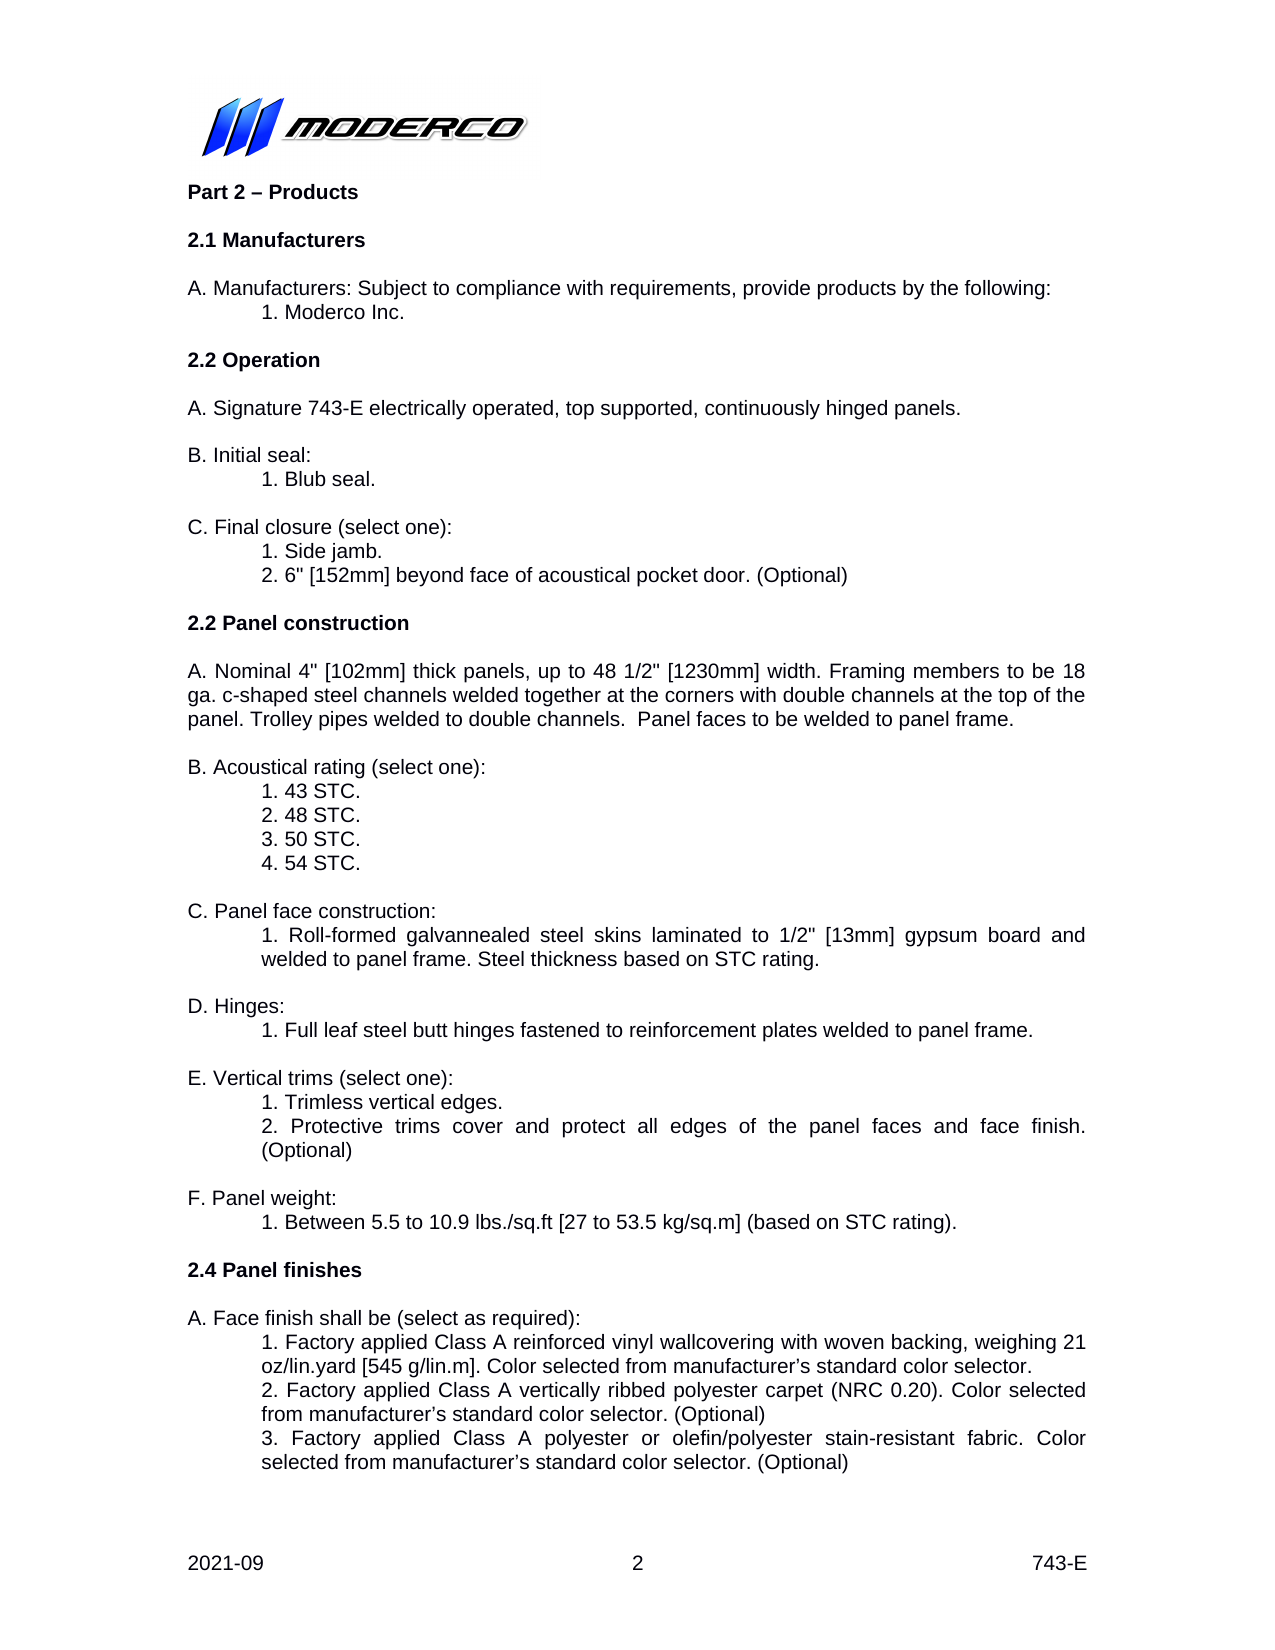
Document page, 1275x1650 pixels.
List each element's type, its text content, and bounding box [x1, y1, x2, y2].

text 1. Between 5.5 to 10.9 lbs./sq.ft [27 to 53.5 kg/sq.m] (based on STC rating). [187, 1210, 1087, 1234]
text 1. Factory applied Class A reinforced vinyl wallcovering with woven backing, weighing 21 oz/lin.yard [545 g/lin.m]. Color selected from manufacturer’s standard color selector. [261, 1330, 1087, 1378]
text C. Panel face construction: [187, 898, 1087, 922]
text 4. 54 STC. [187, 851, 1087, 874]
text F. Panel weight: [187, 1186, 1087, 1210]
text 2.4 Panel finishes [187, 1258, 1087, 1282]
text C. Final closure (select one): [187, 515, 1087, 539]
text 1. 43 STC. [187, 779, 1087, 803]
text A. Nominal 4" [102mm] thick panels, up to 48 1/2" [1230mm] width. Framing members to be 18 ga. c-shaped steel channels welded together at the corners with double channels at the top of the panel. Trolley pipes welded to double channels. Panel faces to be welded to panel frame. [187, 659, 1087, 731]
text 2. Protective trims cover and protect all edges of the panel faces and face finish. (Optional) [261, 1114, 1087, 1162]
text 2.2 Panel construction [187, 611, 1087, 635]
text 1. Moderco Inc. [187, 299, 1087, 323]
text 1. Full leaf steel butt hinges fastened to reinforcement plates welded to panel frame. [187, 1018, 1087, 1042]
text 2. Factory applied Class A vertically ribbed polyester carpet (NRC 0.20). Color selected from manufacturer’s standard color selector. (Optional) [261, 1378, 1087, 1426]
text A. Manufacturers: Subject to compliance with requirements, provide products by the following: [187, 276, 1087, 299]
text B. Acoustical rating (select one): [187, 755, 1087, 779]
text 3. Factory applied Class A polyester or olefin/polyester stain-resistant fabric. Color selected from manufacturer’s standard color selector. (Optional) [261, 1426, 1087, 1473]
text Part 2 – Products [187, 180, 1087, 204]
text 1. Roll-formed galvannealed steel skins laminated to 1/2" [13mm] gypsum board and welded to panel frame. Steel thickness based on STC rating. [261, 922, 1087, 970]
text A. Face finish shall be (select as required): [187, 1306, 1087, 1330]
picture [187, 75, 541, 180]
text 2. 48 STC. [187, 803, 1087, 827]
text D. Hinges: [187, 994, 1087, 1018]
text 1. Trimless vertical edges. [187, 1090, 1087, 1114]
text 2.1 Manufacturers [187, 228, 1087, 252]
text 1. Blub seal. [187, 467, 1087, 491]
text 2. 6" [152mm] beyond face of acoustical pocket door. (Optional) [187, 563, 1087, 587]
text A. Signature 743-E electrically operated, top supported, continuously hinged panels. [187, 395, 1087, 419]
text 2.2 Operation [187, 347, 1087, 371]
text B. Initial seal: [187, 443, 1087, 467]
text 1. Side jamb. [187, 539, 1087, 563]
text 3. 50 STC. [187, 827, 1087, 851]
text E. Vertical trims (select one): [187, 1066, 1087, 1090]
